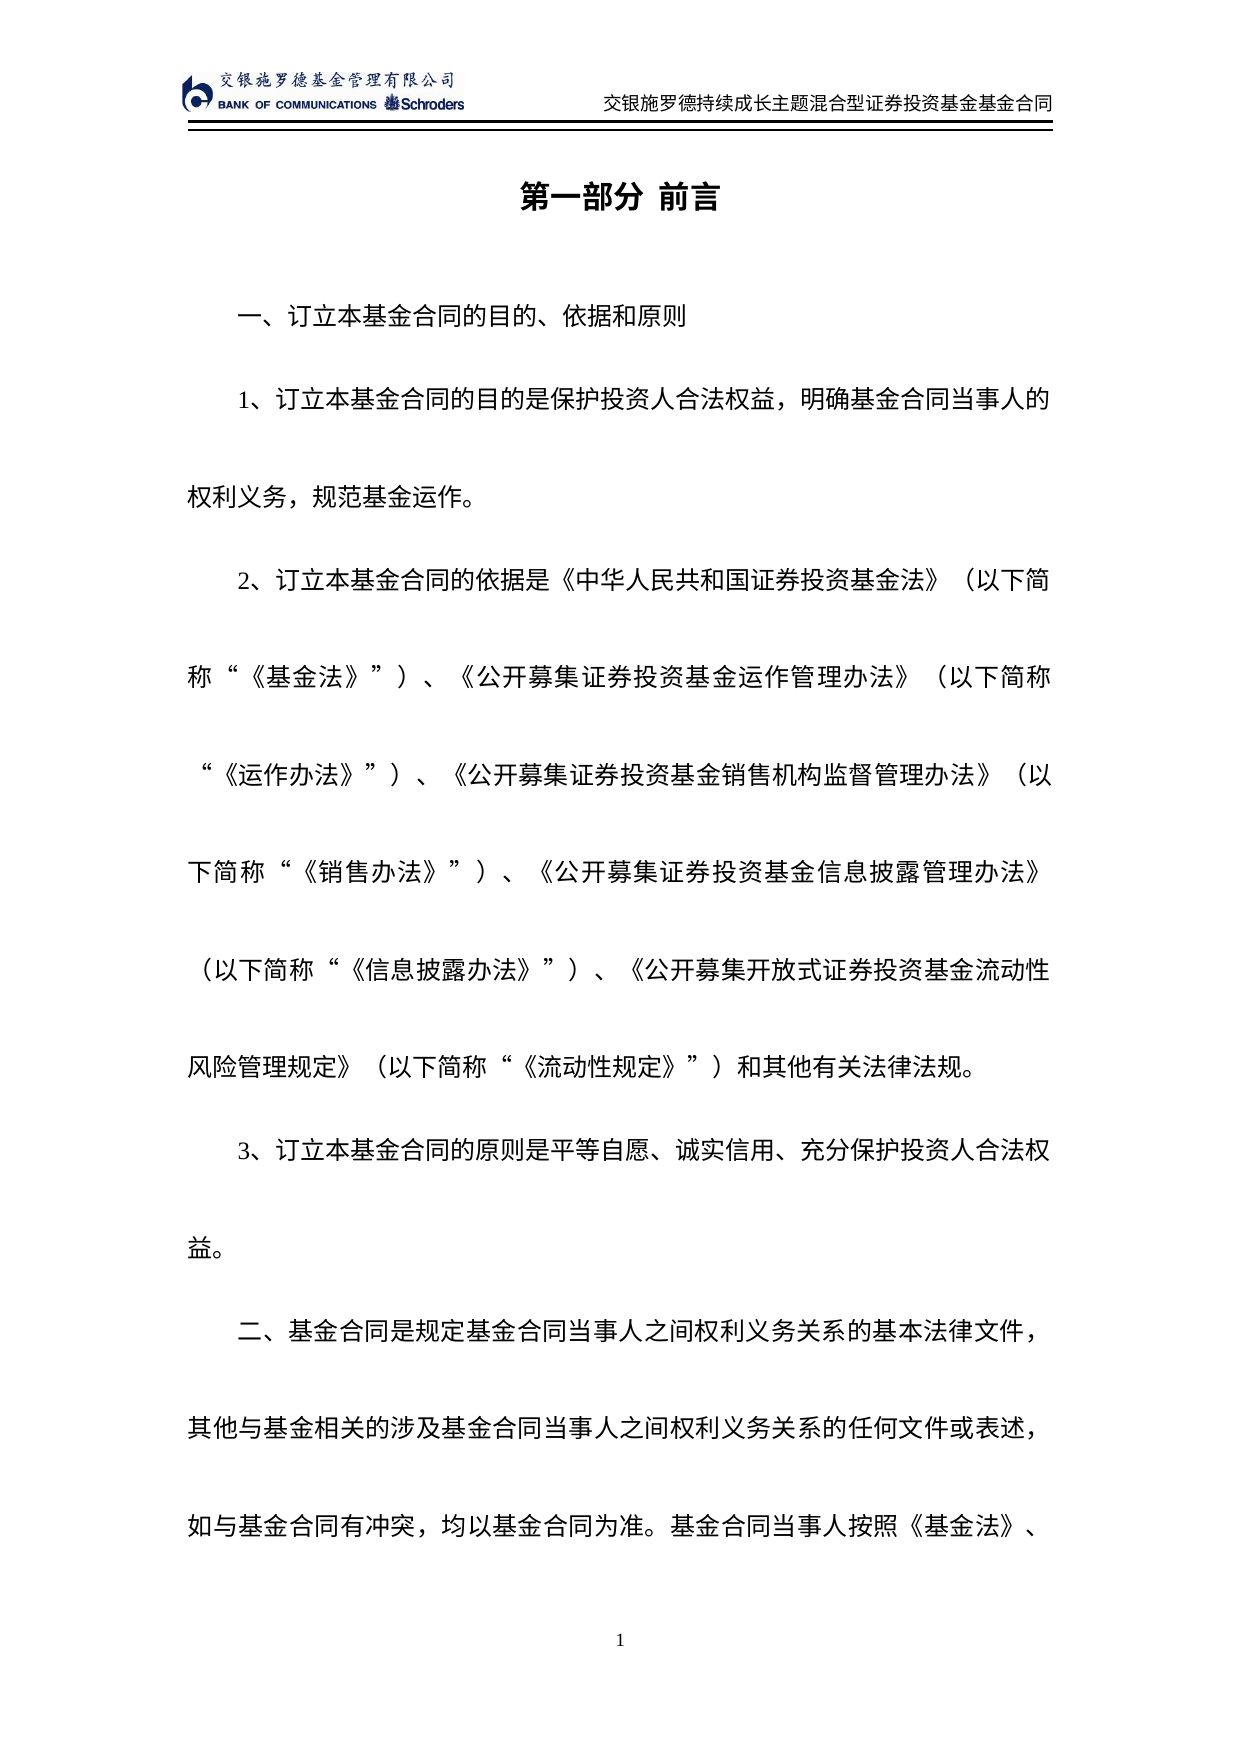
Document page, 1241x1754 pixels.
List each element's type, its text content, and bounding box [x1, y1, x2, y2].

picture [182, 72, 464, 112]
text 1、订立本基金合同的目的是保护投资人合法权益，明确基金合同当事人的权利义务，规范基金运作。 [187, 365, 1053, 528]
text 一、订立本基金合同的目的、依据和原则 [187, 282, 1053, 347]
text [187, 1297, 1053, 1557]
text 2、订立本基金合同的依据是《中华人民共和国证券投资基金法》（以下简称“《基金法》”）、《公开募集证券投资基金运作管理办法》（以下简称“《运作办法》”）、《公开募集证券投资基金销售机构监督管理办法》（以下简称“《销售办法》”）、《公开募集证券投资基金信息披露管理办法》（以下简称“《信息披露办法》”）、《公开募集开放式证券投资基金流动性风险管理规定》（以下简称“《流动性规定》”）和其他有关法律法规。 [187, 546, 1053, 1098]
text 3、订立本基金合同的原则是平等自愿、诚实信用、充分保护投资人合法权益。 [187, 1116, 1053, 1279]
subtitle 第一部分 前言 [187, 162, 1053, 227]
